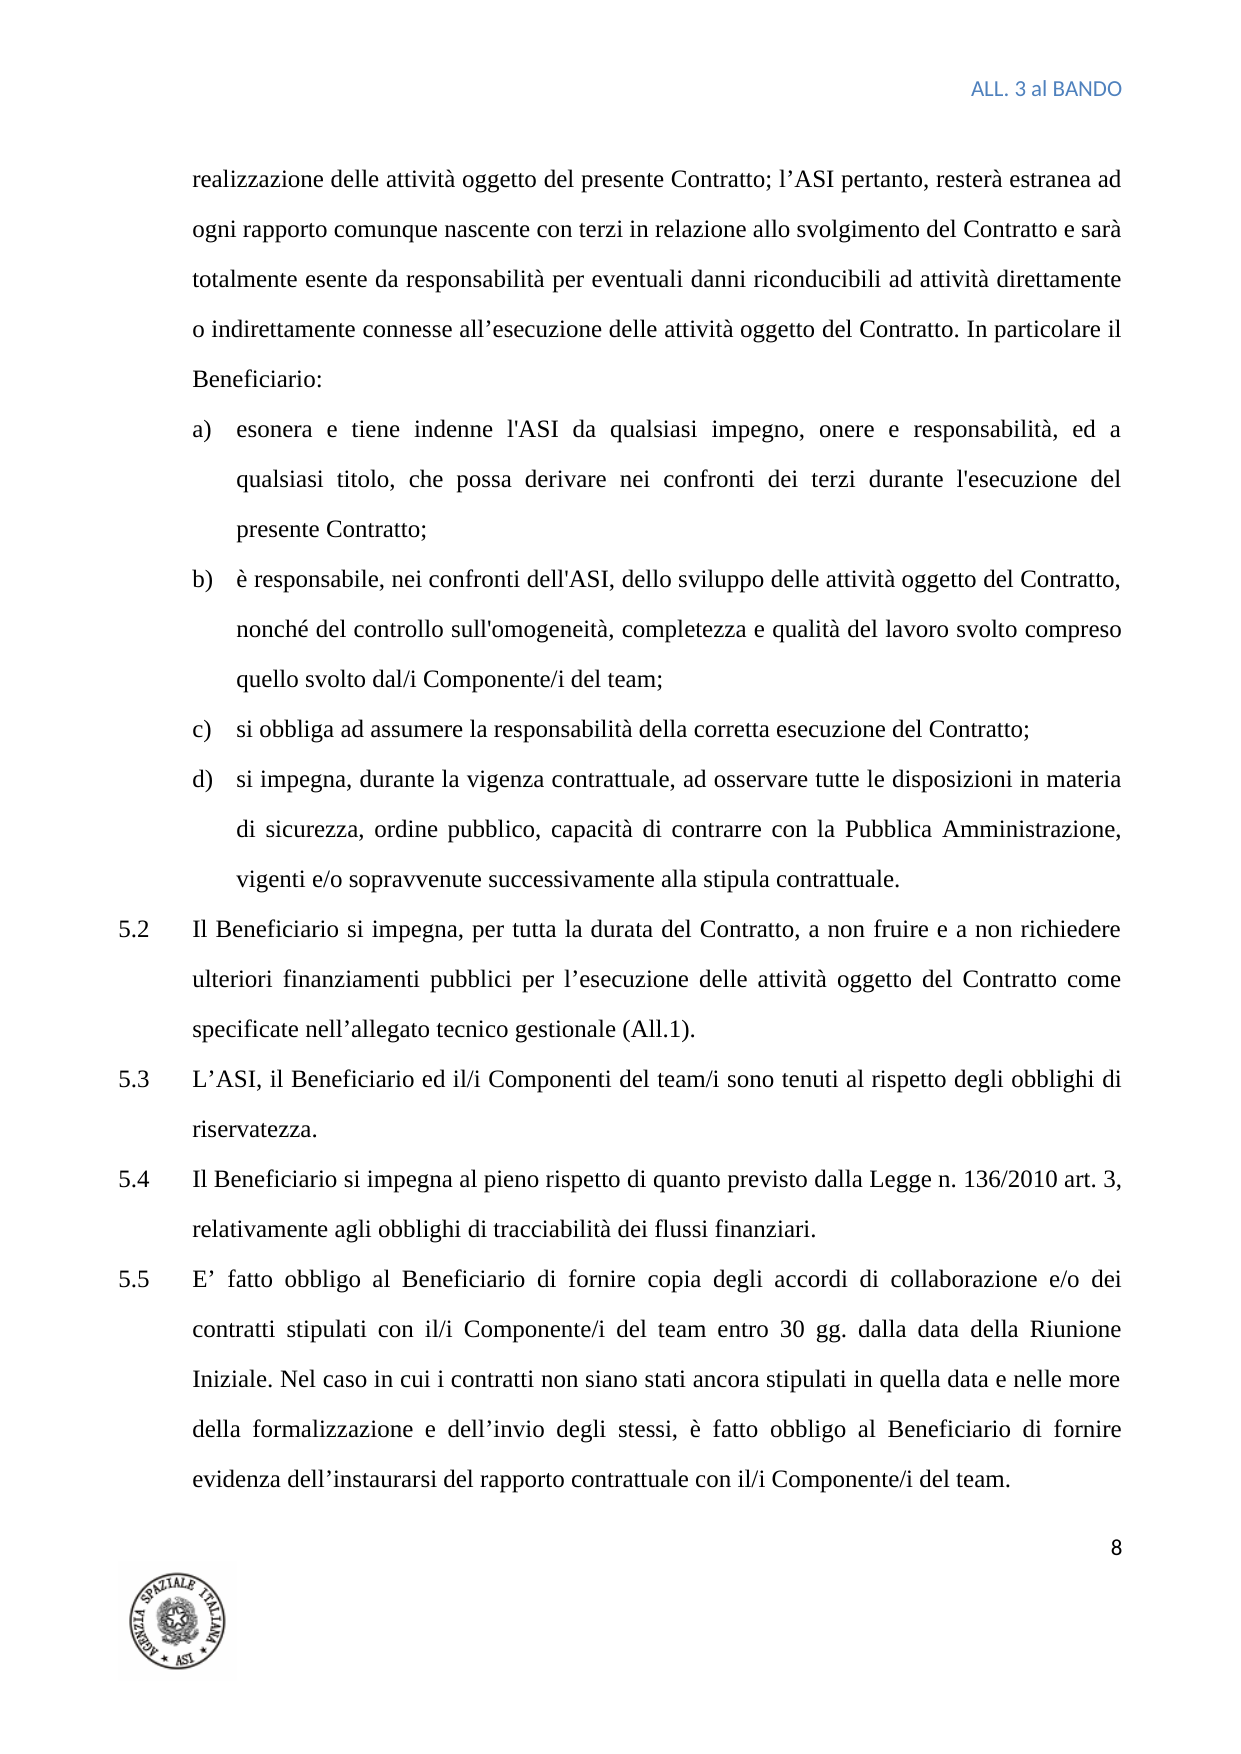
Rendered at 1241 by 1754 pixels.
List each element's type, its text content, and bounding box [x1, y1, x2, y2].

text 5.2 Il Beneficiario si impegna, per tutta la durata del Contratto, a non fruire e a non richiedere ulteriori finanziamenti pubblici per l’esecuzione delle attività oggetto del Contratto come specificate nell’allegato tecnico gestionale (All.1). [118, 898, 1122, 1048]
text a) esonera e tiene indenne l'ASI da qualsiasi impegno, onere e responsabilità, ed a qualsiasi titolo, che possa derivare nei confronti dei terzi durante l'esecuzione del presente Contratto; [192, 398, 1122, 548]
picture [118, 1561, 237, 1681]
text 5.5 E’ fatto obbligo al Beneficiario di fornire copia degli accordi di collaborazione e/o dei contratti stipulati con il/i Componente/i del team entro 30 gg. dalla data della Riunione Iniziale. Nel caso in cui i contratti non siano stati ancora stipulati in quella data e nelle more della formalizzazione e dell’invio degli stessi, è fatto obbligo al Beneficiario di fornire evidenza dell’instaurarsi del rapporto contrattuale con il/i Componente/i del team. [118, 1248, 1122, 1498]
text 5.4 Il Beneficiario si impegna al pieno rispetto di quanto previsto dalla Legge n. 136/2010 art. 3, relativamente agli obblighi di tracciabilità dei flussi finanziari. [118, 1148, 1122, 1248]
text c) si obbliga ad assumere la responsabilità della corretta esecuzione del Contratto; [192, 698, 1122, 748]
text d) si impegna, durante la vigenza contrattuale, ad osservare tutte le disposizioni in materia di sicurezza, ordine pubblico, capacità di contrarre con , vigenti e/o sopravvenute successivamente alla stipula contrattuale. [192, 748, 1122, 898]
text 5.3 L’ASI, il Beneficiario ed il/i Componenti del team/i sono tenuti al rispetto degli obblighi di riservatezza. [118, 1048, 1122, 1148]
text b) è responsabile, nei confronti dell'ASI, dello sviluppo delle attività oggetto del Contratto, nonché del controllo sull'omogeneità, completezza e qualità del lavoro svolto compreso quello svolto dal/i Componente/i del team; [192, 548, 1122, 698]
